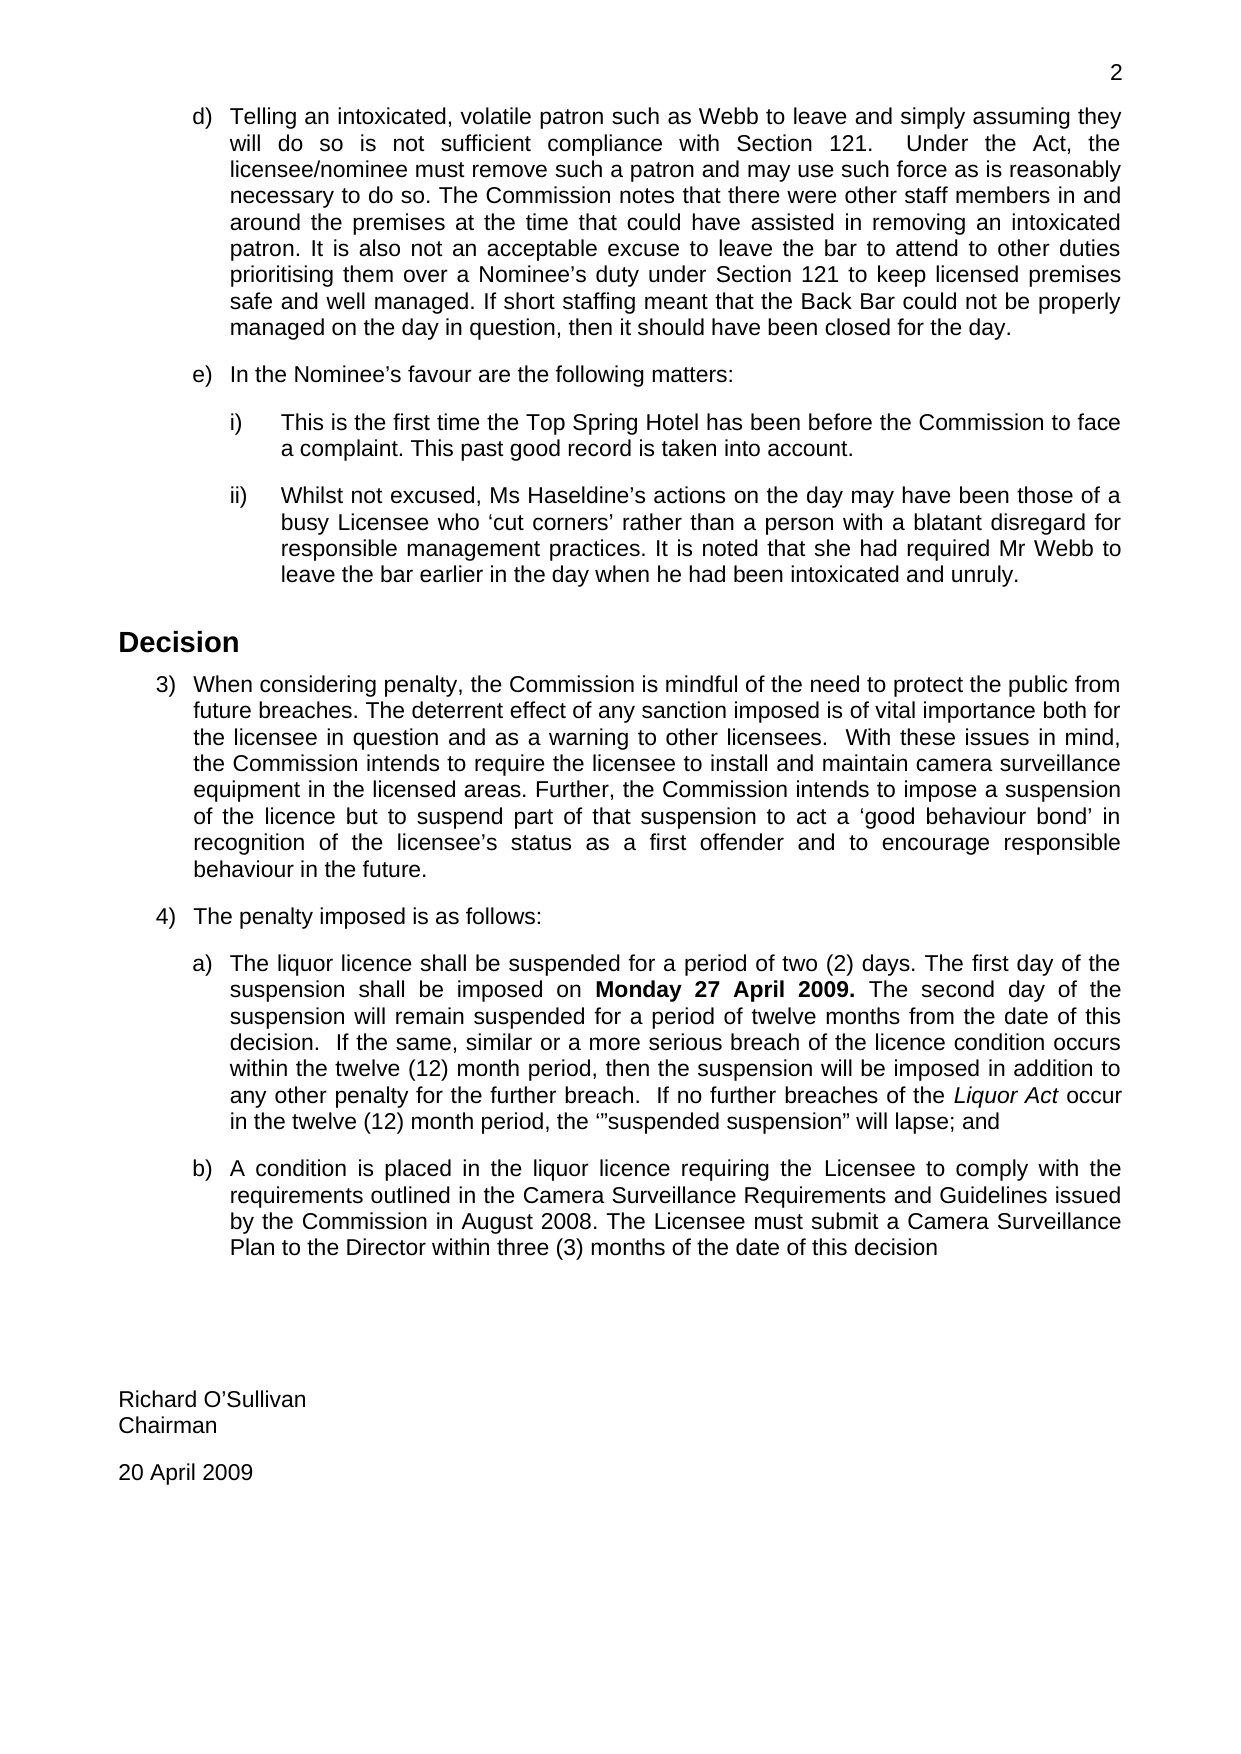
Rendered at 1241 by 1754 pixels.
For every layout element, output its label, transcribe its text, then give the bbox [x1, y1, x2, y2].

text Richard O’Sullivan Chairman [118, 1386, 1122, 1438]
list Whilst not excused, Ms Haseldine’s actions on the day may have been those of a busy Licensee who ‘cut corners’ rather than a person with a blatant disregard for responsible management practices. It is noted that she had required Mr Webb to leave the bar earlier in the day when he had been intoxicated and unruly. [229, 482, 1122, 587]
list The liquor licence shall be suspended for a period of two (2) days. The first day of the suspension shall be imposed on Monday 27 April 2009. The second day of the suspension will remain suspended for a period of twelve months from the date of this decision. If the same, similar or a more serious breach of the licence condition occurs within the twelve (12) month period, then the suspension will be imposed in addition to any other penalty for the further breach. If no further breaches of the Liquor Act occur in the twelve (12) month period, the ‘”suspended suspension” will lapse; and [192, 950, 1122, 1134]
list A condition is placed in the liquor licence requiring the Licensee to comply with the requirements outlined in the Camera Surveillance Requirements and Guidelines issued by the Commission in August 2008. The Licensee must submit a Camera Surveillance Plan to the Director within three (3) months of the date of this decision [192, 1155, 1122, 1261]
list The penalty imposed is as follows: [156, 903, 1122, 929]
list When considering penalty, the Commission is mindful of the need to protect the public from future breaches. The deterrent effect of any sanction imposed is of vital importance both for the licensee in question and as a warning to other licensees. With these issues in mind, the Commission intends to require the licensee to install and maintain camera surveillance equipment in the licensed areas. Further, the Commission intends to impose a suspension of the licence but to suspend part of that suspension to act a ‘good behaviour bond’ in recognition of the licensee’s status as a first offender and to encourage responsible behaviour in the future. [156, 671, 1122, 882]
subtitle Decision [118, 625, 1122, 658]
list Telling an intoxicated, volatile patron such as Webb to leave and simply assuming they will do so is not sufficient compliance with Section 121. Under the Act, the licensee/nominee must remove such a patron and may use such force as is reasonably necessary to do so. The Commission notes that there were other staff members in and around the premises at the time that could have assisted in removing an intoxicated patron. It is also not an acceptable excuse to leave the bar to attend to other duties prioritising them over a Nominee’s duty under Section 121 to keep licensed premises safe and well managed. If short staffing meant that the Back Bar could not be properly managed on the day in question, then it should have been closed for the day. [192, 103, 1122, 341]
list In the Nominee’s favour are the following matters: [192, 361, 1122, 388]
list This is the first time the Top Spring Hotel has been before the Commission to face a complaint. This past good record is taken into account. [229, 408, 1122, 461]
text 20 April 2009 [118, 1459, 1122, 1486]
